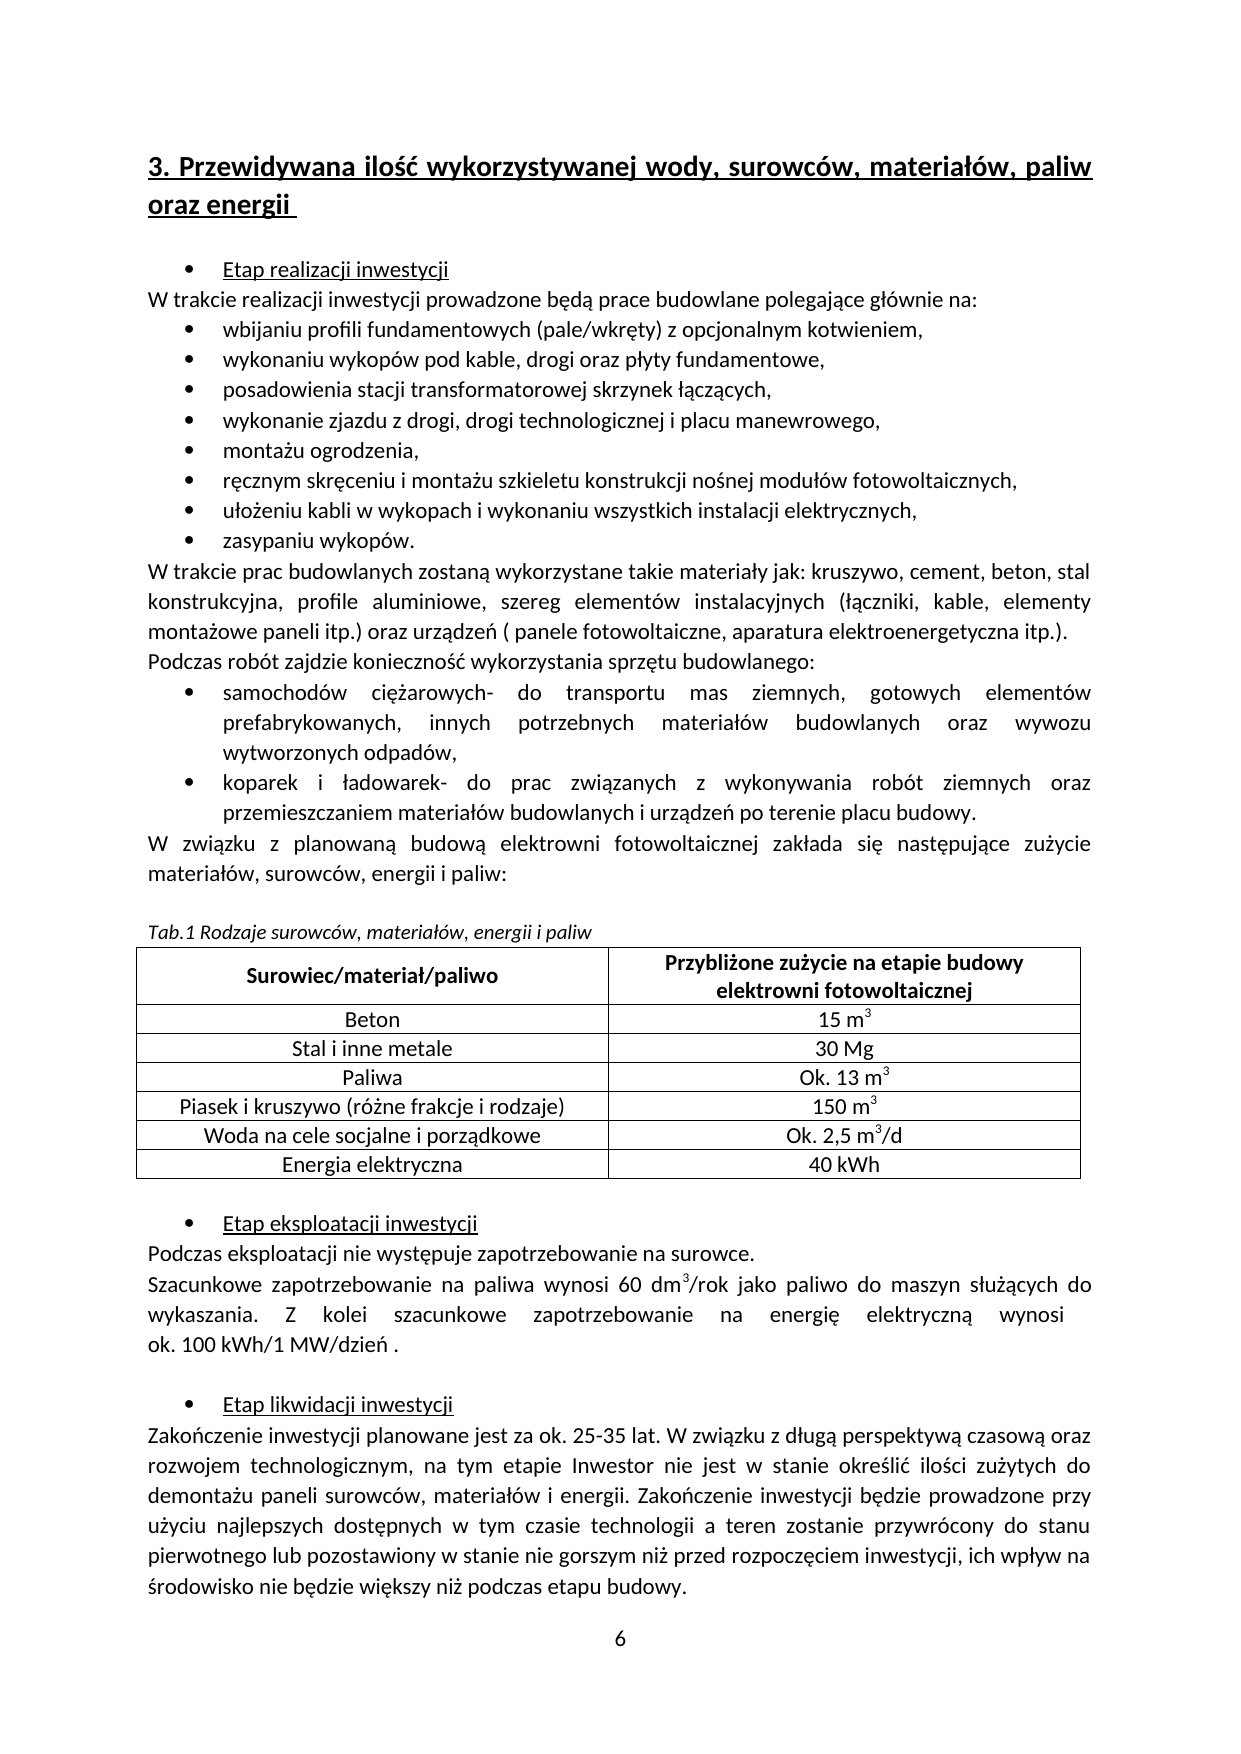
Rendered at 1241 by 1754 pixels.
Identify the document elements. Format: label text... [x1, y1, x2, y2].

table_cell Ok. 13 m3 [609, 1063, 1080, 1091]
list samochodów ciężarowych- do transportu mas ziemnych, gotowych elementów prefabrykowanych, innych potrzebnych materiałów budowlanych oraz wywozu wytworzonych odpadów, [185, 678, 1093, 766]
table_cell 40 kWh [609, 1150, 1080, 1178]
table_cell Woda na cele socjalne i porządkowe [137, 1121, 608, 1149]
text Podczas eksploatacji nie występuje zapotrzebowanie na surowce. [148, 1239, 1093, 1268]
list ręcznym skręceniu i montażu szkieletu konstrukcji nośnej modułów fotowoltaicznych, [185, 466, 1093, 494]
list posadowienia stacji transformatorowej skrzynek łączących, [185, 376, 1093, 403]
text 3. Przewidywana ilość wykorzystywanej wody, surowców, materiałów, paliw oraz energii [148, 180, 1093, 222]
text W trakcie prac budowlanych zostaną wykorzystane takie materiały jak: kruszywo, cement, beton, stal konstrukcyjna, profile aluminiowe, szereg elementów instalacyjnych (łączniki, kable, elementy montażowe paneli itp.) oraz urządzeń ( panele fotowoltaiczne, aparatura elektroenergetyczna itp.). [148, 557, 1093, 645]
list wykonanie zjazdu z drogi, drogi technologicznej i placu manewrowego, [185, 406, 1093, 434]
table_cell 15 m3 [609, 1005, 1080, 1033]
list zasypaniu wykopów. [185, 527, 1093, 554]
list Etap eksploatacji inwestycji [185, 1209, 1093, 1237]
list montażu ogrodzenia, [185, 436, 1093, 464]
text Zakończenie inwestycji planowane jest za ok. 25-35 lat. W związku z długą perspektywą czasową oraz rozwojem technologicznym, na tym etapie Inwestor nie jest w stanie określić ilości zużytych do demontażu paneli surowców, materiałów i energii. Zakończenie inwestycji będzie prowadzone przy użyciu najlepszych dostępnych w tym czasie technologii a teren zostanie przywrócony do stanu pierwotnego lub pozostawiony w stanie nie gorszym niż przed rozpoczęciem inwestycji, ich wpływ na środowisko nie będzie większy niż podczas etapu budowy. [148, 1421, 1093, 1600]
table_cell 150 m3 [609, 1092, 1080, 1120]
list Etap likwidacji inwestycji [185, 1391, 1093, 1419]
table_cell Energia elektryczna [137, 1150, 608, 1178]
text Podczas robót zajdzie konieczność wykorzystania sprzętu budowlanego: [148, 647, 1093, 675]
table_cell Stal i inne metale [137, 1034, 608, 1062]
text 3. Przewidywana ilość wykorzystywanej wody, surowców, materiałów, paliw oraz energii [148, 148, 1093, 178]
list ułożeniu kabli w wykopach i wykonaniu wszystkich instalacji elektrycznych, [185, 496, 1093, 524]
text Szacunkowe zapotrzebowanie na paliwa wynosi 60 dm3/rok jako paliwo do maszyn służących do wykaszania. Z kolei szacunkowe zapotrzebowanie na energię elektryczną wynosi ok. 100 kWh/1 MW/dzień . [148, 1270, 1093, 1358]
text W trakcie realizacji inwestycji prowadzone będą prace budowlane polegające głównie na: [148, 285, 1093, 313]
table_header Surowiec/materiał/paliwo [137, 948, 608, 1004]
list koparek i ładowarek- do prac związanych z wykonywania robót ziemnych oraz przemieszczaniem materiałów budowlanych i urządzeń po terenie placu budowy. [185, 768, 1093, 826]
table_header Przybliżone zużycie na etapie budowy elektrowni fotowoltaicznej [609, 948, 1080, 1004]
table_cell Ok. 2,5 m3/d [609, 1121, 1080, 1149]
text Tab.1 Rodzaje surowców, materiałów, energii i paliw [148, 919, 1093, 945]
table_cell Paliwa [137, 1063, 608, 1091]
table_cell Beton [137, 1005, 608, 1033]
text W związku z planowaną budową elektrowni fotowoltaicznej zakłada się następujące zużycie materiałów, surowców, energii i paliw: [148, 829, 1093, 887]
table_cell Piasek i kruszywo (różne frakcje i rodzaje) [137, 1092, 608, 1120]
list Etap realizacji inwestycji [185, 255, 1093, 283]
list wykonaniu wykopów pod kable, drogi oraz płyty fundamentowe, [185, 345, 1093, 373]
list wbijaniu profili fundamentowych (pale/wkręty) z opcjonalnym kotwieniem, [185, 315, 1093, 343]
table_cell 30 Mg [609, 1034, 1080, 1062]
